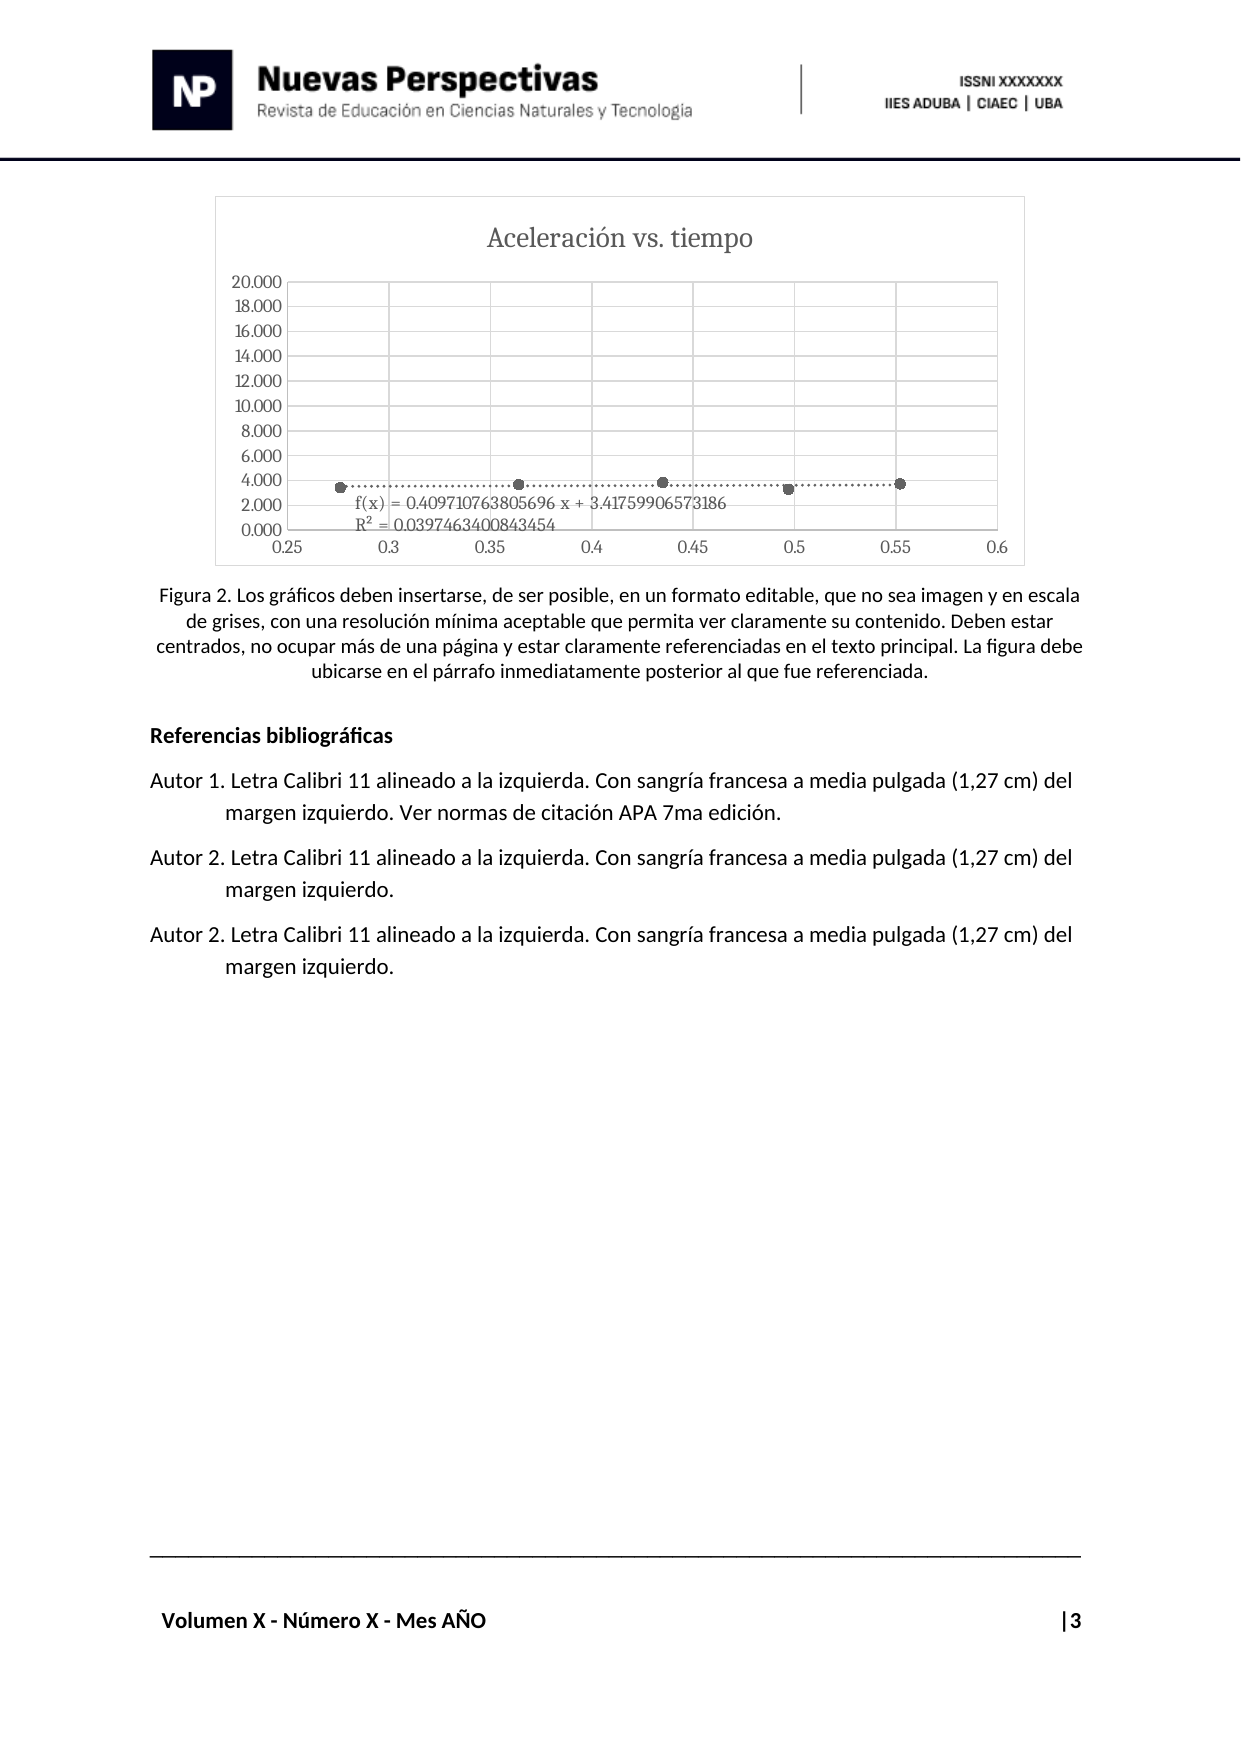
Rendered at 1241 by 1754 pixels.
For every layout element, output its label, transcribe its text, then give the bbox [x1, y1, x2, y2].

text Referencias bibliográficas [150, 722, 1090, 750]
text Autor 2. Letra Calibri 11 alineado a la izquierda. Con sangría francesa a media pulgada (1,27 cm) del margen izquierdo. [150, 843, 1090, 903]
text Autor 2. Letra Calibri 11 alineado a la izquierda. Con sangría francesa a media pulgada (1,27 cm) del margen izquierdo. [150, 920, 1090, 980]
picture [0, 18, 1241, 161]
text Figura 2. Los gráficos deben insertarse, de ser posible, en un formato editable, que no sea imagen y en escala de grises, con una resolución mínima aceptable que permita ver claramente su contenido. Deben estar centrados, no ocupar más de una página y estar claramente referenciadas en el texto principal. La figura debe ubicarse en el párrafo inmediatamente posterior al que fue referenciada. [150, 582, 1090, 684]
text Autor 1. Letra Calibri 11 alineado a la izquierda. Con sangría francesa a media pulgada (1,27 cm) del margen izquierdo. Ver normas de citación APA 7ma edición. [150, 766, 1090, 827]
